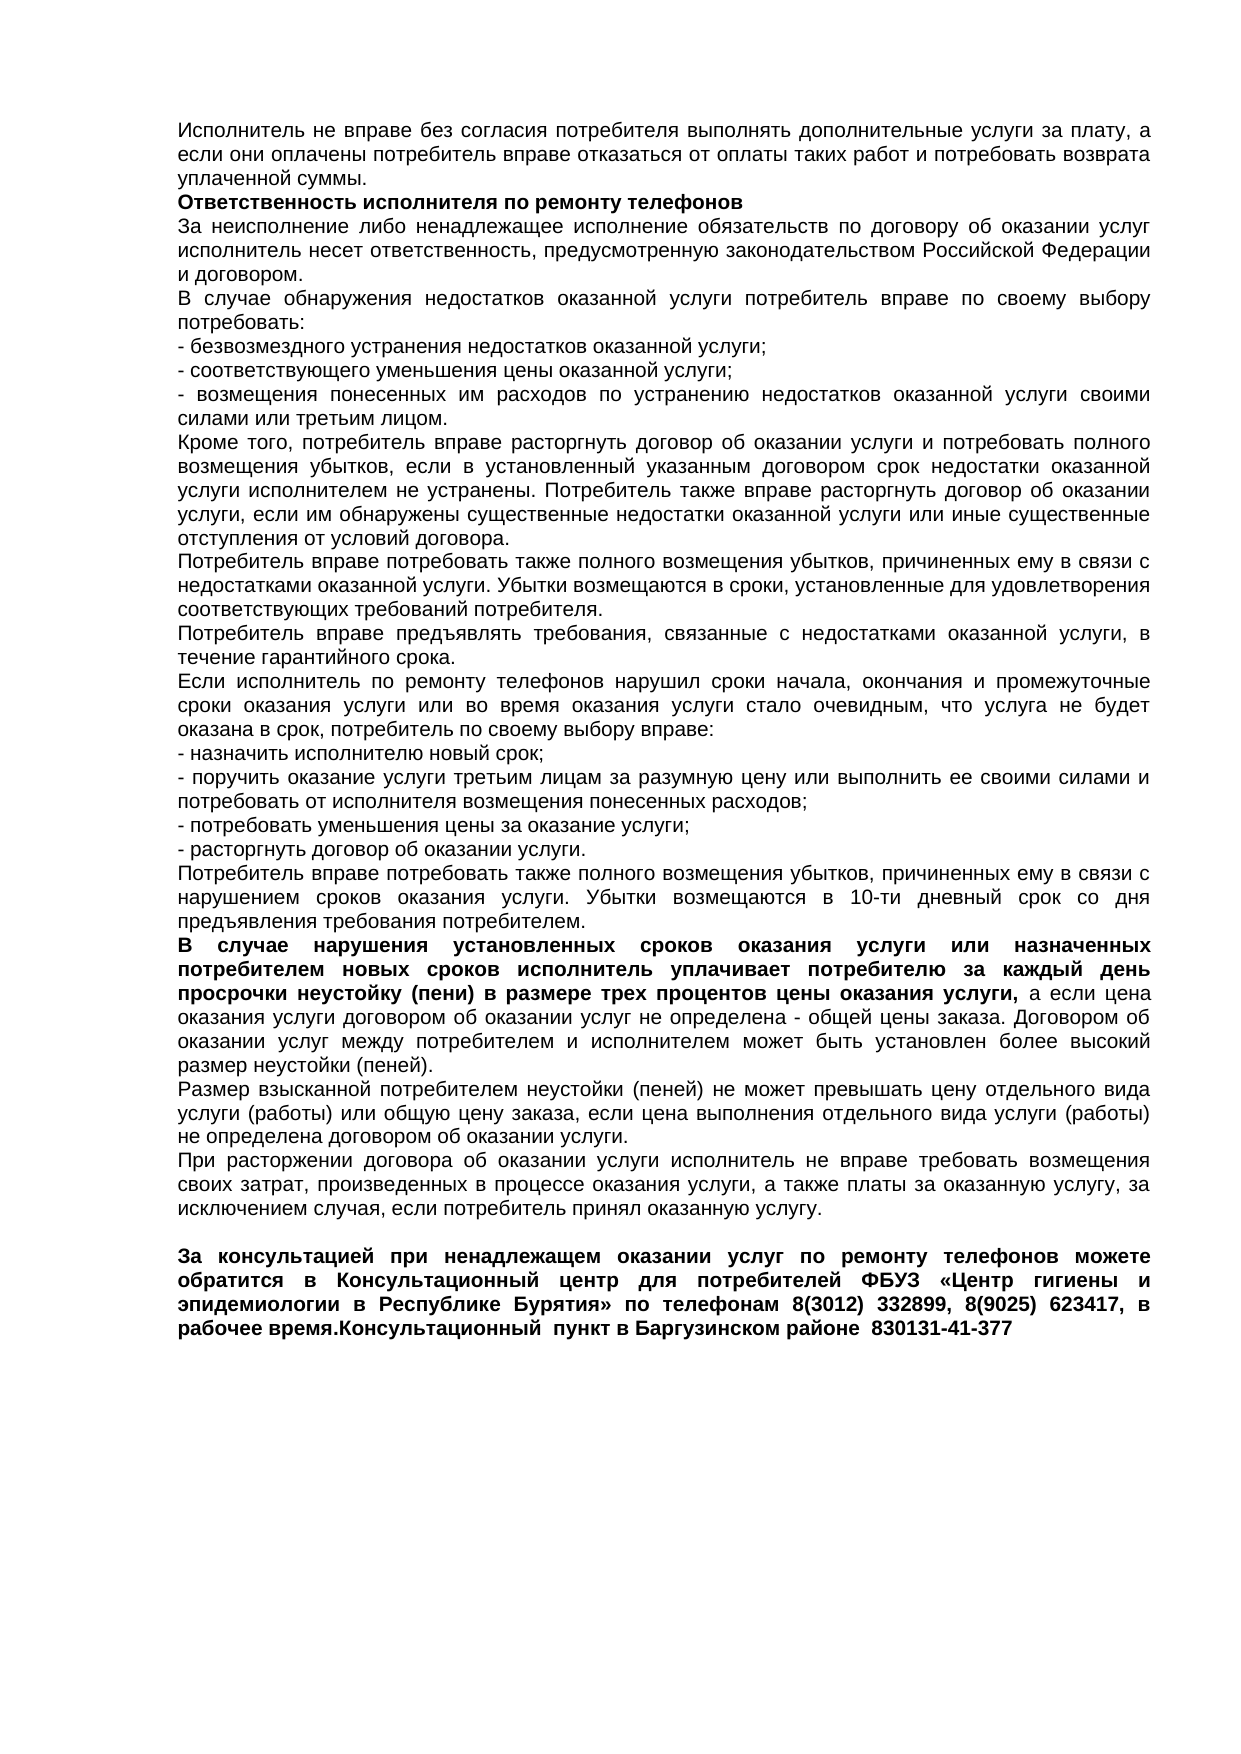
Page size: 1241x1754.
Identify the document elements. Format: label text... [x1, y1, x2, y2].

text Потребитель вправе предъявлять требования, связанные с недостатками оказанной услуги, в течение гарантийного срока. [177, 621, 1152, 669]
text - расторгнуть договор об оказании услуги. [177, 837, 1152, 861]
text Кроме того, потребитель вправе расторгнуть договор об оказании услуги и потребовать полного возмещения убытков, если в установленный указанным договором срок недостатки оказанной услуги исполнителем не устранены. Потребитель также вправе расторгнуть договор об оказании услуги, если им обнаружены существенные недостатки оказанной услуги или иные существенные отступления от условий договора. [177, 429, 1152, 549]
text В случае нарушения установленных сроков оказания услуги или назначенных потребителем новых сроков исполнитель уплачивает потребителю за каждый день просрочки неустойку (пени) в размере трех процентов цены оказания услуги, а если цена оказания услуги договором об оказании услуг не определена - общей цены заказа. Договором об оказании услуг между потребителем и исполнителем может быть установлен более высокий размер неустойки (пеней). [177, 933, 1152, 1076]
text При расторжении договора об оказании услуги исполнитель не вправе требовать возмещения своих затрат, произведенных в процессе оказания услуги, а также платы за оказанную услугу, за исключением случая, если потребитель принял оказанную услугу. [177, 1148, 1152, 1220]
text За консультацией при ненадлежащем оказании услуг по ремонту телефонов можете обратится в Консультационный центр для потребителей ФБУЗ «Центр гигиены и эпидемиологии в Республике Бурятия» по телефонам 8(3012) 332899, 8(9025) 623417, в рабочее время.Консультационный пункт в Баргузинском районе 830131-41-377 [177, 1244, 1152, 1340]
text - поручить оказание услуги третьим лицам за разумную цену или выполнить ее своими силами и потребовать от исполнителя возмещения понесенных расходов; [177, 765, 1152, 813]
text Размер взысканной потребителем неустойки (пеней) не может превышать цену отдельного вида услуги (работы) или общую цену заказа, если цена выполнения отдельного вида услуги (работы) не определена договором об оказании услуги. [177, 1076, 1152, 1148]
text Ответственность исполнителя по ремонту телефонов [177, 190, 1152, 214]
text За неисполнение либо ненадлежащее исполнение обязательств по договору об оказании услуг исполнитель несет ответственность, предусмотренную законодательством Российской Федерации и договором. [177, 214, 1152, 286]
text - соответствующего уменьшения цены оказанной услуги; [177, 358, 1152, 382]
text - возмещения понесенных им расходов по устранению недостатков оказанной услуги своими силами или третьим лицом. [177, 382, 1152, 429]
text Если исполнитель по ремонту телефонов нарушил сроки начала, окончания и промежуточные сроки оказания услуги или во время оказания услуги стало очевидным, что услуга не будет оказана в срок, потребитель по своему выбору вправе: [177, 669, 1152, 741]
text Потребитель вправе потребовать также полного возмещения убытков, причиненных ему в связи с нарушением сроков оказания услуги. Убытки возмещаются в 10-ти дневный срок со дня предъявления требования потребителем. [177, 861, 1152, 933]
text В случае обнаружения недостатков оказанной услуги потребитель вправе по своему выбору потребовать: [177, 286, 1152, 334]
text - назначить исполнителю новый срок; [177, 741, 1152, 765]
text Потребитель вправе потребовать также полного возмещения убытков, причиненных ему в связи с недостатками оказанной услуги. Убытки возмещаются в сроки, установленные для удовлетворения соответствующих требований потребителя. [177, 549, 1152, 621]
text - безвозмездного устранения недостатков оказанной услуги; [177, 334, 1152, 358]
text Исполнитель не вправе без согласия потребителя выполнять дополнительные услуги за плату, а если они оплачены потребитель вправе отказаться от оплаты таких работ и потребовать возврата уплаченной суммы. [177, 118, 1152, 190]
text - потребовать уменьшения цены за оказание услуги; [177, 813, 1152, 837]
